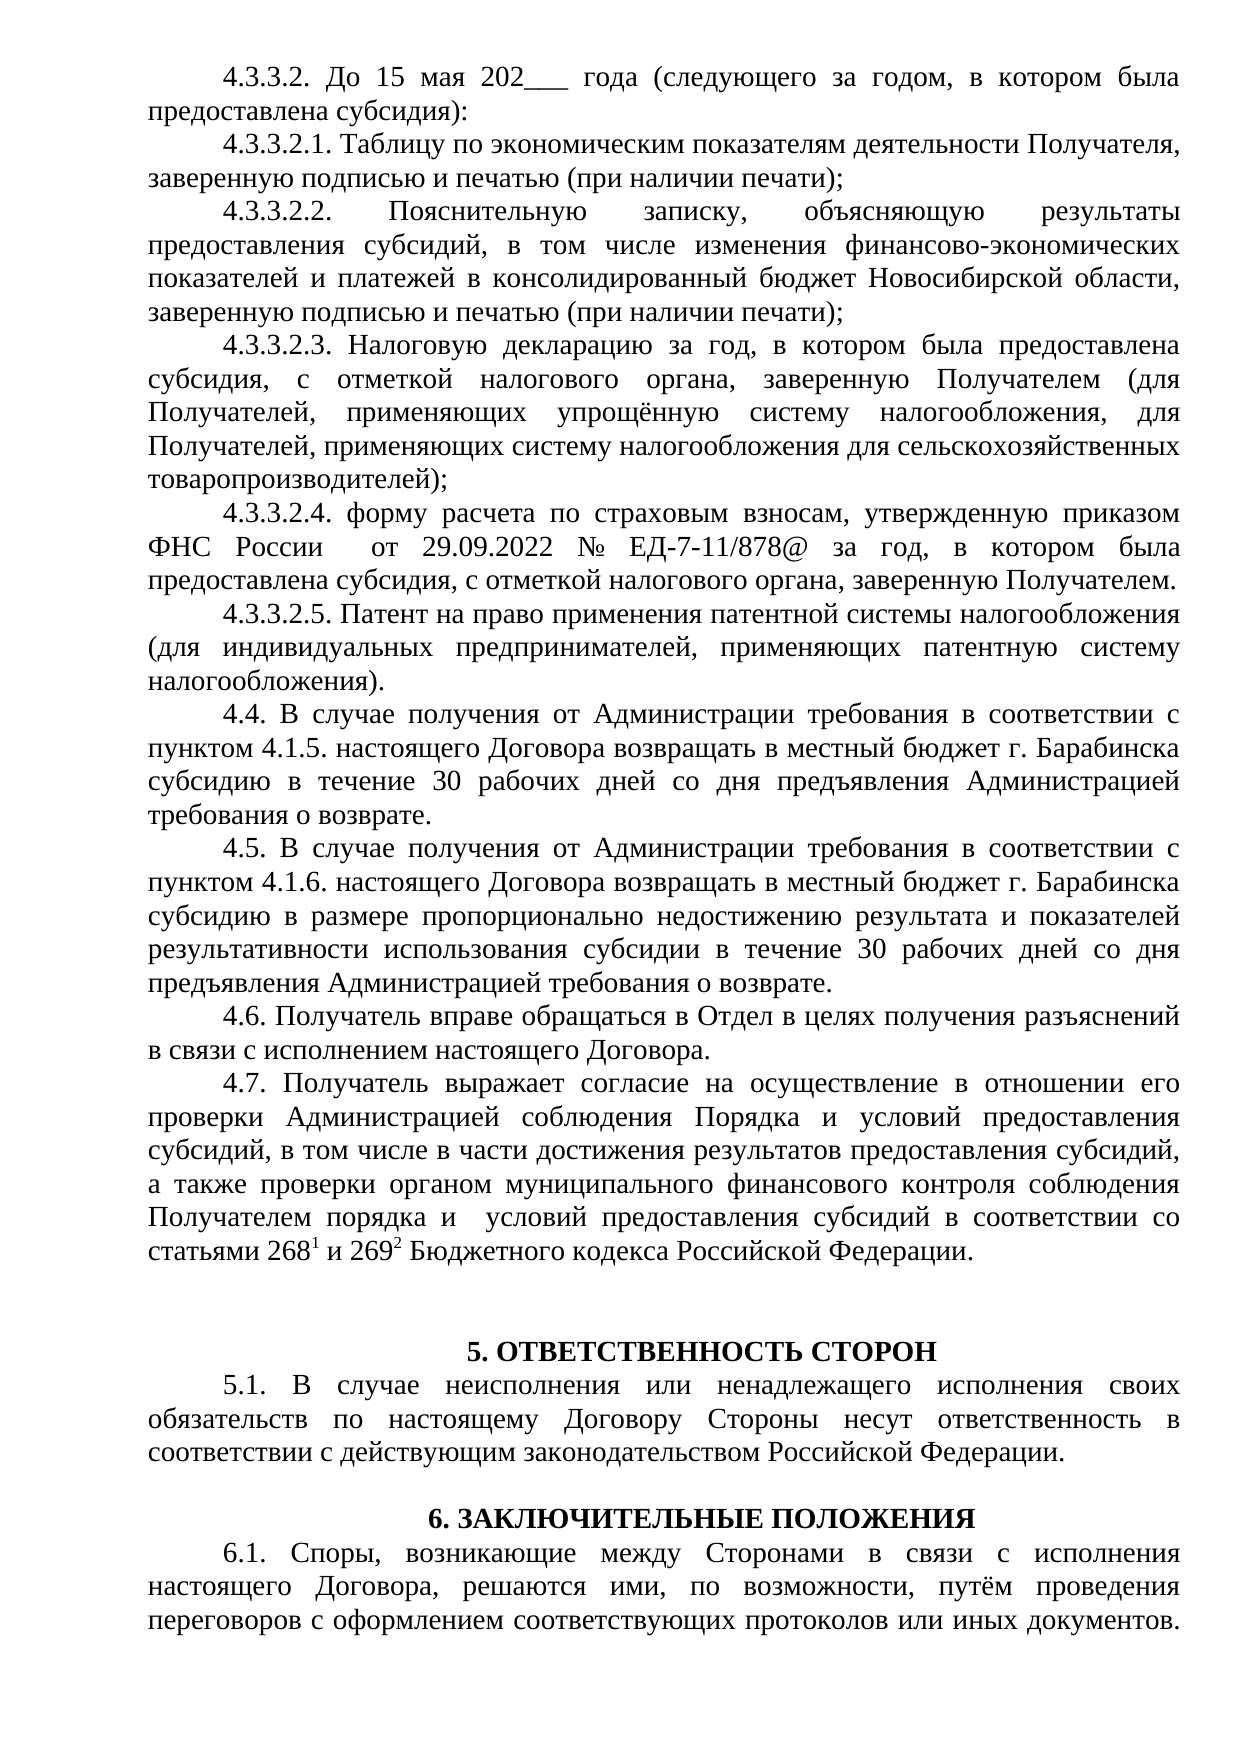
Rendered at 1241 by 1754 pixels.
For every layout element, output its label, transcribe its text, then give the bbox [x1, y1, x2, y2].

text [148, 1535, 1181, 1636]
text 4.3.3.2.1. Таблицу по экономическим показателям деятельности Получателя, заверенную подписью и печатью (при наличии печати); [148, 126, 1181, 193]
text 4.3.3.2.4. форму расчета по страховым взносам, утвержденную приказом ФНС России от 29.09.2022 № ЕД-7-11/878@ за год, в котором была предоставлена субсидия, с отметкой налогового органа, заверенную Получателем. [148, 495, 1181, 596]
text 4.7. Получатель выражает согласие на осуществление в отношении его проверки Администрацией соблюдения Порядка и условий предоставления субсидий, в том числе в части достижения результатов предоставления субсидий, а также проверки органом муниципального финансового контроля соблюдения Получателем порядка и условий предоставления субсидий в соответствии со статьями 2681 и 2692 Бюджетного кодекса Российской Федерации. [148, 1065, 1181, 1267]
text 4.3.3.2.2. Пояснительную записку, объясняющую результаты предоставления субсидий, в том числе изменения финансово-экономических показателей и платежей в консолидированный бюджет Новосибирской области, заверенную подписью и печатью (при наличии печати); [148, 193, 1181, 327]
text 4.6. Получатель вправе обращаться в Отдел в целях получения разъяснений в связи с исполнением настоящего Договора. [148, 998, 1181, 1065]
text 4.3.3.2.5. Патент на право применения патентной системы налогообложения (для индивидуальных предпринимателей, применяющих патентную систему налогообложения). [148, 596, 1181, 696]
text 6. ЗАКЛЮЧИТЕЛЬНЫЕ ПОЛОЖЕНИЯ [148, 1501, 1181, 1535]
text 5.1. В случае неисполнения или ненадлежащего исполнения своих обязательств по настоящему Договору Стороны несут ответственность в соответствии с действующим законодательством Российской Федерации. [148, 1367, 1181, 1468]
text 4.4. В случае получения от Администрации требования в соответствии с пунктом 4.1.5. настоящего Договора возвращать в местный бюджет г. Барабинска субсидию в течение 30 рабочих дней со дня предъявления Администрацией требования о возврате. [148, 696, 1181, 831]
text 4.3.3.2.3. Налоговую декларацию за год, в котором была предоставлена субсидия, с отметкой налогового органа, заверенную Получателем (для Получателей, применяющих упрощённую систему налогообложения, для Получателей, применяющих систему налогообложения для сельскохозяйственных товаропроизводителей); [148, 327, 1181, 495]
text 4.5. В случае получения от Администрации требования в соответствии с пунктом 4.1.6. настоящего Договора возвращать в местный бюджет г. Барабинска субсидию в размере пропорционально недостижению результата и показателей результативности использования субсидии в течение 30 рабочих дней со дня предъявления Администрацией требования о возврате. [148, 831, 1181, 998]
text 4.3.3.2. До 15 мая 202___ года (следующего за годом, в котором была предоставлена субсидия): [148, 59, 1181, 126]
text 5. ОТВЕТСТВЕННОСТЬ СТОРОН [148, 1334, 1181, 1367]
